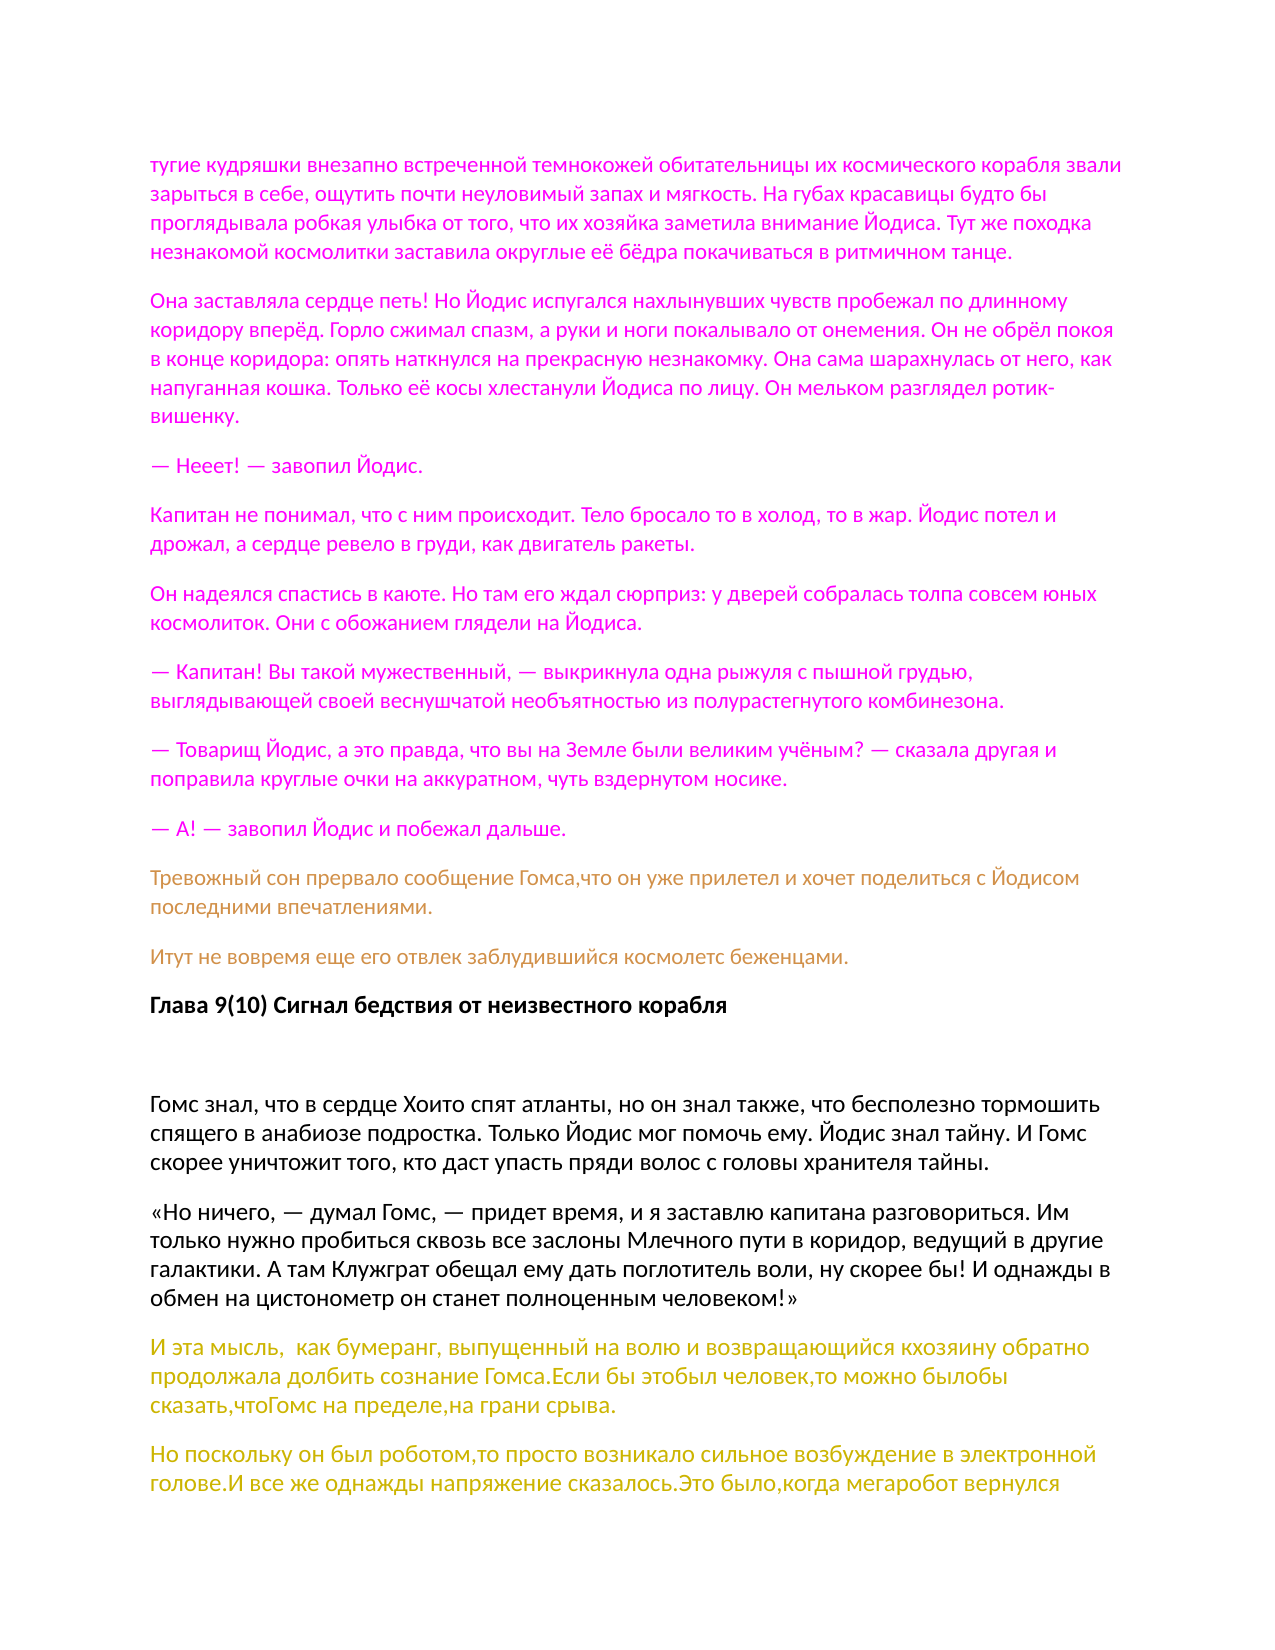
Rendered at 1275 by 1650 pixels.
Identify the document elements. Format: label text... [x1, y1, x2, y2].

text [150, 1440, 1125, 1497]
text — А! — завопил Йодис и побежал дальше. [150, 813, 1125, 842]
text Тревожный сон прервало сообщение Гомса,что он уже прилетел и хочет поделиться с Йодисом последними впечатлениями. [150, 863, 1125, 920]
text — Капитан! Вы такой мужественный, — выкрикнула одна рыжуля с пышной грудью, выглядывающей своей веснушчатой необъятностью из полурастегнутого комбинезона. [150, 657, 1125, 714]
text Капитан не понимал, что с ним происходит. Тело бросало то в холод, то в жар. Йодис потел и дрожал, а сердце ревело в груди, как двигатель ракеты. [150, 500, 1125, 557]
text — Товарищ Йодис, а это правда, что вы на Земле были великим учёным? — сказала другая и поправила круглые очки на аккуратном, чуть вздернутом носике. [150, 735, 1125, 792]
text Глава 9(10) Сигнал бедствия от неизвестного корабля [150, 991, 1125, 1019]
text Он надеялся спастись в каюте. Но там его ждал сюрприз: у дверей собралась толпа совсем юных космолиток. Они с обожанием глядели на Йодиса. [150, 578, 1125, 636]
text тугие кудряшки внезапно встреченной темнокожей обитательницы их космического корабля звали зарыться в себе, ощутить почти неуловимый запах и мягкость. На губах красавицы будто бы проглядывала робкая улыбка от того, что их хозяйка заметила внимание Йодиса. Тут же походка незнакомой космолитки заставила округлые её бёдра покачиваться в ритмичном танце. [150, 150, 1125, 265]
text И эта мысль, как бумеранг, выпущенный на волю и возвращающийся кхозяину обратно продолжала долбить сознание Гомса.Если бы этобыл человек,то можно былобы сказать,чтоГомс на пределе,на грани срыва. [150, 1333, 1125, 1419]
text Итут не вовремя еще его отвлек заблудившийся космолетс беженцами. [150, 941, 1125, 970]
text — Нееет! — завопил Йодис. [150, 450, 1125, 479]
text Она заставляла сердце петь! Но Йодис испугался нахлынувших чувств пробежал по длинному коридору вперёд. Горло сжимал спазм, а руки и ноги покалывало от онемения. Он не обрёл покоя в конце коридора: опять наткнулся на прекрасную незнакомку. Она сама шарахнулась от него, как напуганная кошка. Только её косы хлестанули Йодиса по лицу. Он мельком разглядел ротик-вишенку. [150, 286, 1125, 429]
text Гомс знал, что в сердце Хоито спят атланты, но он знал также, что бесполезно тормошить спящего в анабиозе подростка. Только Йодис мог помочь ему. Йодис знал тайну. И Гомс скорее уничтожит того, кто даст упасть пряди волос с головы хранителя тайны. [150, 1090, 1125, 1176]
text «Но ничего, — думал Гомс, — придет время, и я заставлю капитана разговориться. Им только нужно пробиться сквозь все заслоны Млечного пути в коридор, ведущий в другие галактики. А там Клужграт обещал ему дать поглотитель воли, ну скорее бы! И однажды в обмен на цистонометр он станет полноценным человеком!» [150, 1197, 1125, 1312]
